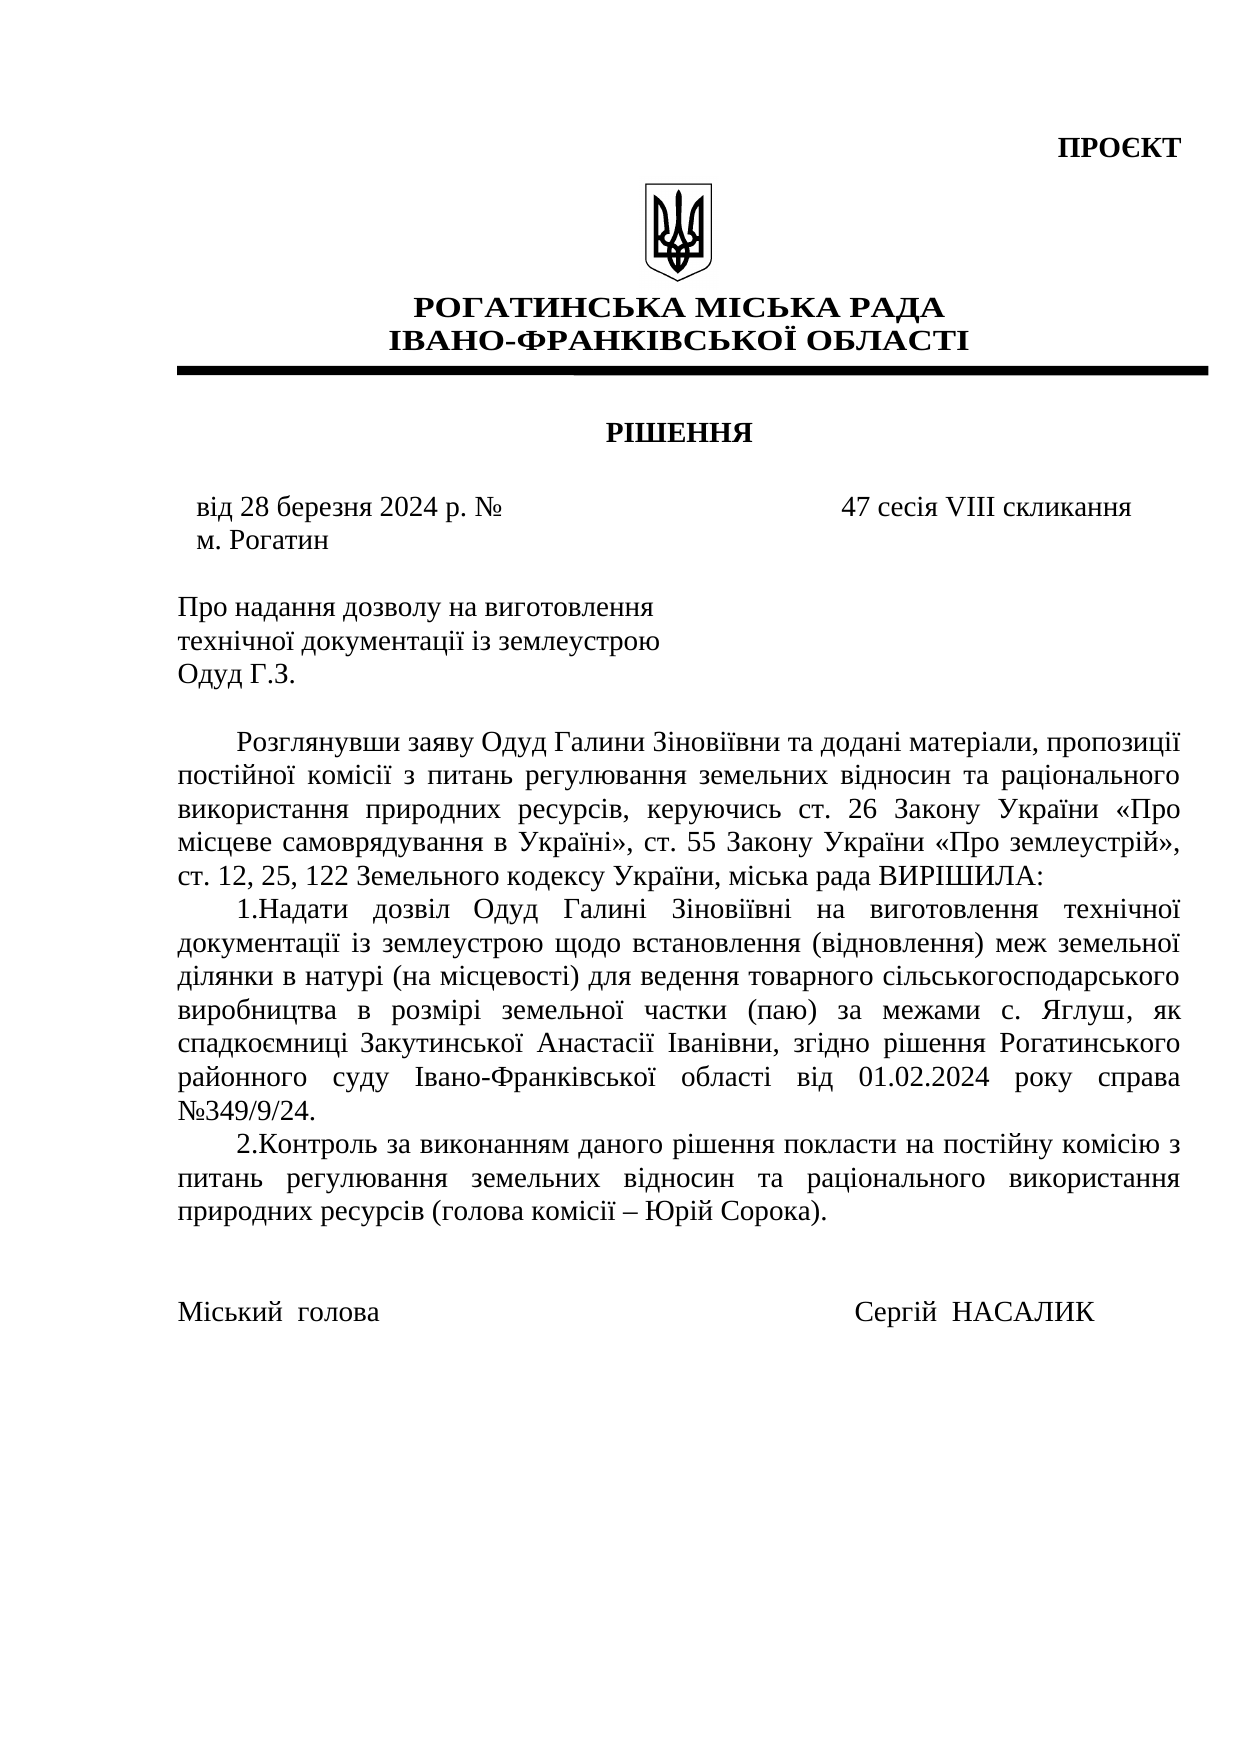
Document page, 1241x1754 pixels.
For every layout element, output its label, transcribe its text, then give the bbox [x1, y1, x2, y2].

text м. Рогатин [196, 522, 1237, 556]
text Міський голова Сергій НАСАЛИК [177, 1294, 1181, 1327]
text ПРОЄКТ [177, 131, 1181, 164]
text технічної документації із землеустрою [177, 623, 1181, 657]
text ІВАНО-ФРАНКІВСЬКОЇ ОБЛАСТІ [177, 323, 1181, 357]
text Розглянувши заяву Одуд Галини Зіновіївни та додані матеріали, пропозиції постійної комісії з питань регулювання земельних відносин та раціонального використання природних ресурсів, керуючись ст. 26 Закону України «Про місцеве самоврядування в Україні», ст. 55 Закону України «Про землеустрій», ст. 12, 25, 122 Земельного кодексу України, міська рада ВИРІШИЛА: [177, 724, 1181, 891]
text Одуд Г.З. [177, 657, 1181, 690]
text 2.Контроль за виконанням даного рішення покласти на постійну комісію з питань регулювання земельних відносин та раціонального використання природних ресурсів (голова комісії – Юрій Сорока). [177, 1126, 1181, 1227]
text Про надання дозволу на виготовлення [177, 589, 1181, 623]
text від 28 березня 2024 р. № 47 сесія VIII скликання [196, 489, 1237, 522]
text РІШЕННЯ [177, 416, 1181, 449]
text РОГАТИНСЬКА МІСЬКА РАДА [177, 290, 1181, 323]
text 1.Надати дозвіл Одуд Галині Зіновіївні на виготовлення технічної документації із землеустрою щодо встановлення (відновлення) меж земельної ділянки в натурі (на місцевості) для ведення товарного сільськогосподарського виробництва в розмірі земельної частки (паю) за межами с. Яглуш, як спадкоємниці Закутинської Анастасії Іванівни, згідно рішення Рогатинського районного суду Івано-Франківської області від 01.02.2024 року справа №349/9/24. [177, 891, 1181, 1126]
